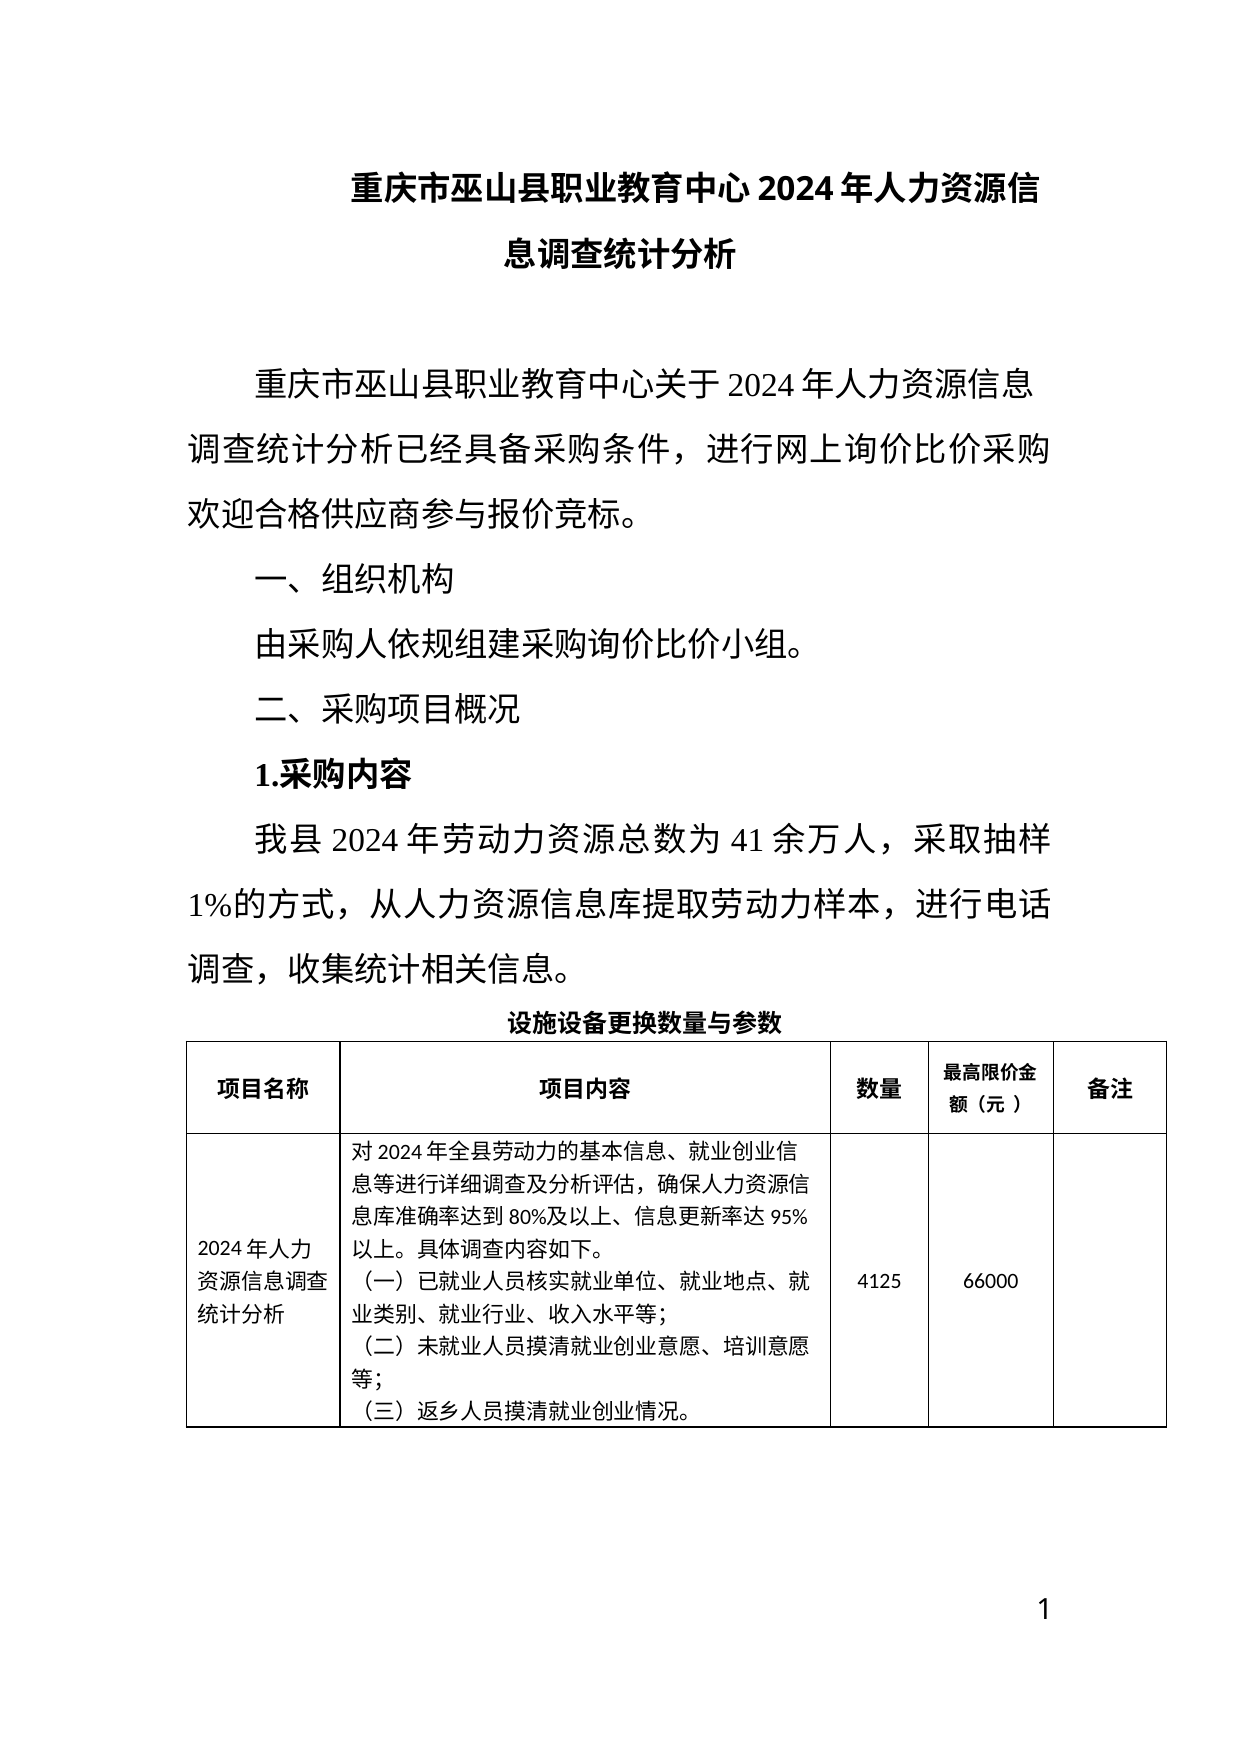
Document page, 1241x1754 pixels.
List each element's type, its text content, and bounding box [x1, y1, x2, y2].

table_header 项目名称 [187, 1042, 339, 1133]
text 1.采购内容 [187, 739, 1053, 804]
table_cell 2024年人力资源信息调查统计分析 [187, 1134, 339, 1426]
table_header 备注 [1054, 1042, 1166, 1133]
table_header 项目内容 [341, 1042, 830, 1133]
text 我县2024年劳动力资源总数为41余万人，采取抽样1%的方式，从人力资源信息库提取劳动力样本，进行电话调查，收集统计相关信息。 [187, 804, 1053, 999]
table_header 数量 [831, 1042, 928, 1133]
table_header 最高限价金额（元 ） [929, 1042, 1053, 1133]
text 由采购人依规组建采购询价比价小组。 [187, 609, 1053, 674]
table_cell [1054, 1134, 1166, 1426]
text 重庆市巫山县职业教育中心关于2024年人力资源信息 [187, 349, 1053, 414]
text 一、组织机构 [187, 544, 1053, 609]
text 二、采购项目概况 [187, 674, 1053, 739]
text 重庆市巫山县职业教育中心2024年人力资源信息调查统计分析 [187, 154, 1053, 284]
text 调查统计分析已经具备采购条件，进行网上询价比价采购，欢迎合格供应商参与报价竞标。 [187, 414, 1053, 544]
table_cell 4125 [831, 1134, 928, 1426]
table_cell 66000 [929, 1134, 1053, 1426]
text 设施设备更换数量与参数 [187, 999, 1053, 1041]
table_cell 对2024年全县劳动力的基本信息、就业创业信息等进行详细调查及分析评估，确保人力资源信息库准确率达到80%及以上、信息更新率达95%以上。具体调查内容如下。 （一）已就业人员核实就业单位、就业地点、就业类别、就业行业、收入水平等； （二）未就业人员摸清就业创业意愿、培训意愿等； （三）返乡人员摸清就业创业情况。 [341, 1134, 830, 1426]
